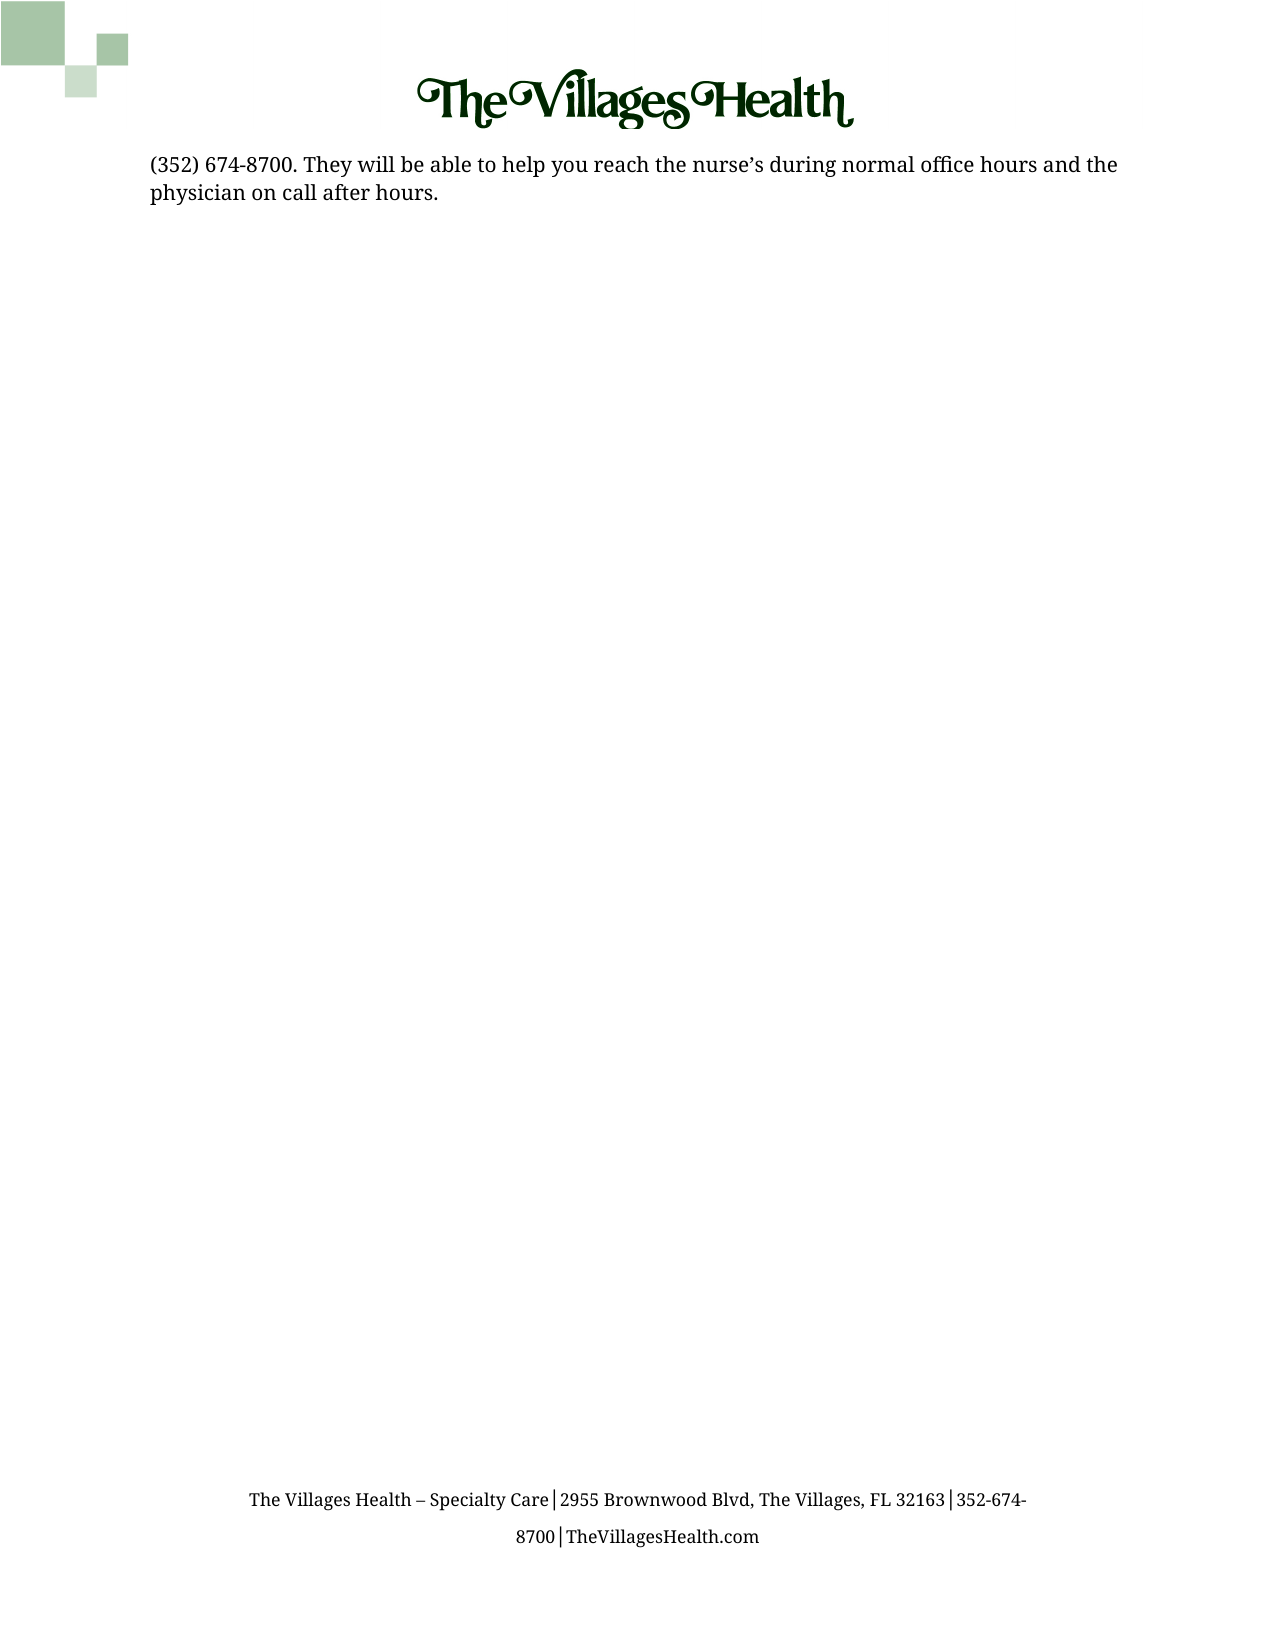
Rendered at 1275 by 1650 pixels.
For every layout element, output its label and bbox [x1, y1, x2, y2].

picture [0, 1, 1265, 129]
text [150, 150, 1125, 207]
